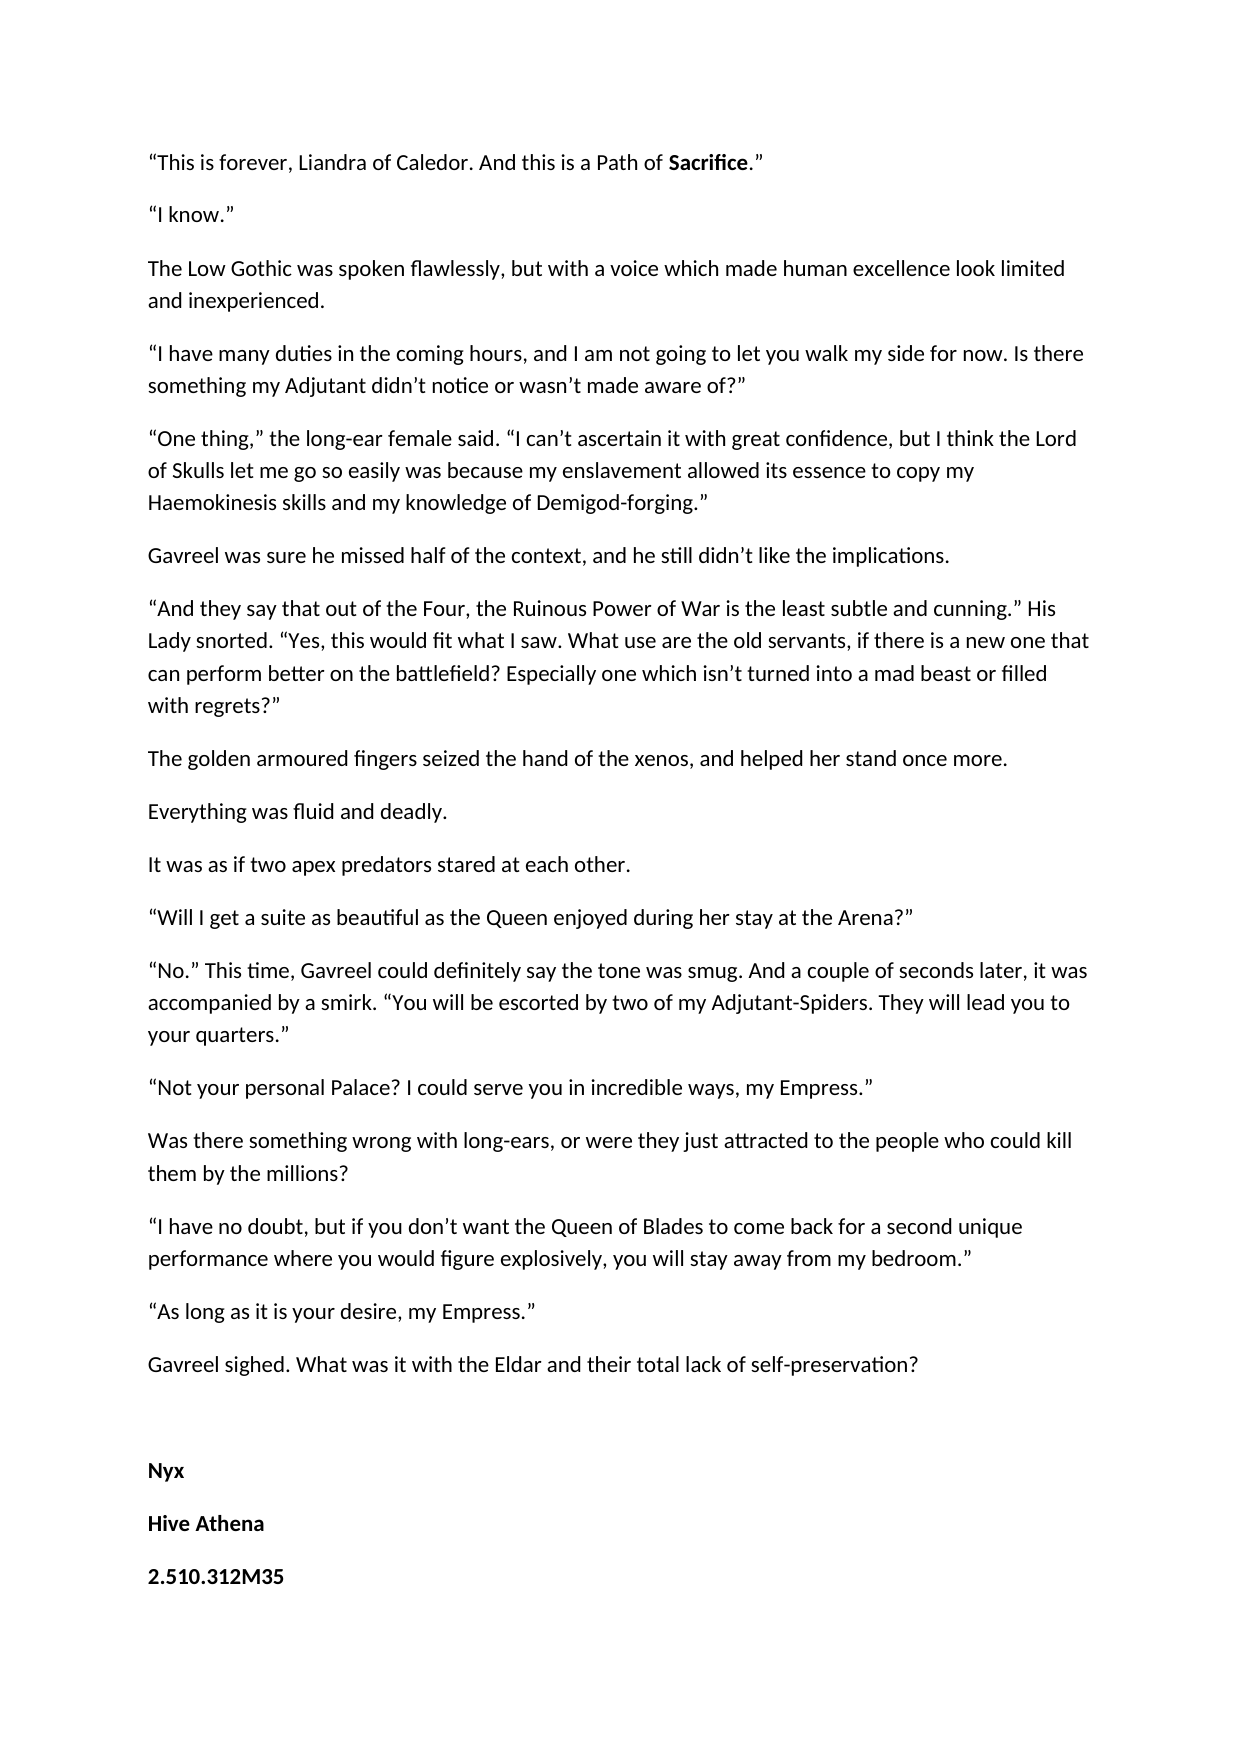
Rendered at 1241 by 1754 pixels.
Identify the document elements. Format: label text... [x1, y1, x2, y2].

text “One thing,” the long-ear female said. “I can’t ascertain it with great confidence, but I think the Lord of Skulls let me go so easily was because my enslavement allowed its essence to copy my Haemokinesis skills and my knowledge of Demigod-forging.” [148, 424, 1093, 516]
text Was there something wrong with long-ears, or were they just attracted to the people who could kill them by the millions? [148, 1127, 1093, 1187]
text “As long as it is your desire, my Empress.” [148, 1297, 1093, 1325]
text “No.” This time, Gavreel could definitely say the tone was smug. And a couple of seconds later, it was accompanied by a smirk. “You will be escorted by two of my Adjutant-Spiders. They will lead you to your quarters.” [148, 956, 1093, 1048]
text The golden armoured fingers seized the hand of the xenos, and helped her stand once more. [148, 744, 1093, 772]
text It was as if two apex predators stared at each other. [148, 850, 1093, 878]
text “Not your personal Palace? I could serve you in incredible ways, my Empress.” [148, 1073, 1093, 1102]
text Gavreel sighed. What was it with the Eldar and their total lack of self-preservation? [148, 1350, 1093, 1378]
text 2.510.312M35 [148, 1562, 1093, 1590]
text Nyx [148, 1456, 1093, 1484]
text Everything was fluid and deadly. [148, 797, 1093, 825]
text “And they say that out of the Four, the Ruinous Power of War is the least subtle and cunning.” His Lady snorted. “Yes, this would fit what I saw. What use are the old servants, if there is a new one that can perform better on the battlefield? Especially one which isn’t turned into a mad beast or filled with regrets?” [148, 594, 1093, 719]
text Gavreel was sure he missed half of the context, and he still didn’t like the implications. [148, 541, 1093, 569]
text “I know.” [148, 201, 1093, 229]
text The Low Gothic was spoken flawlessly, but with a voice which made human excellence look limited and inexperienced. [148, 254, 1093, 314]
text “Will I get a suite as beautiful as the Queen enjoyed during her stay at the Arena?” [148, 903, 1093, 931]
text Hive Athena [148, 1509, 1093, 1537]
text “This is forever, Liandra of Caledor. And this is a Path of Sacrifice.” [148, 148, 1093, 176]
text “I have many duties in the coming hours, and I am not going to let you walk my side for now. Is there something my Adjutant didn’t notice or wasn’t made aware of?” [148, 339, 1093, 399]
text “I have no doubt, but if you don’t want the Queen of Blades to come back for a second unique performance where you would figure explosively, you will stay away from my bedroom.” [148, 1212, 1093, 1272]
